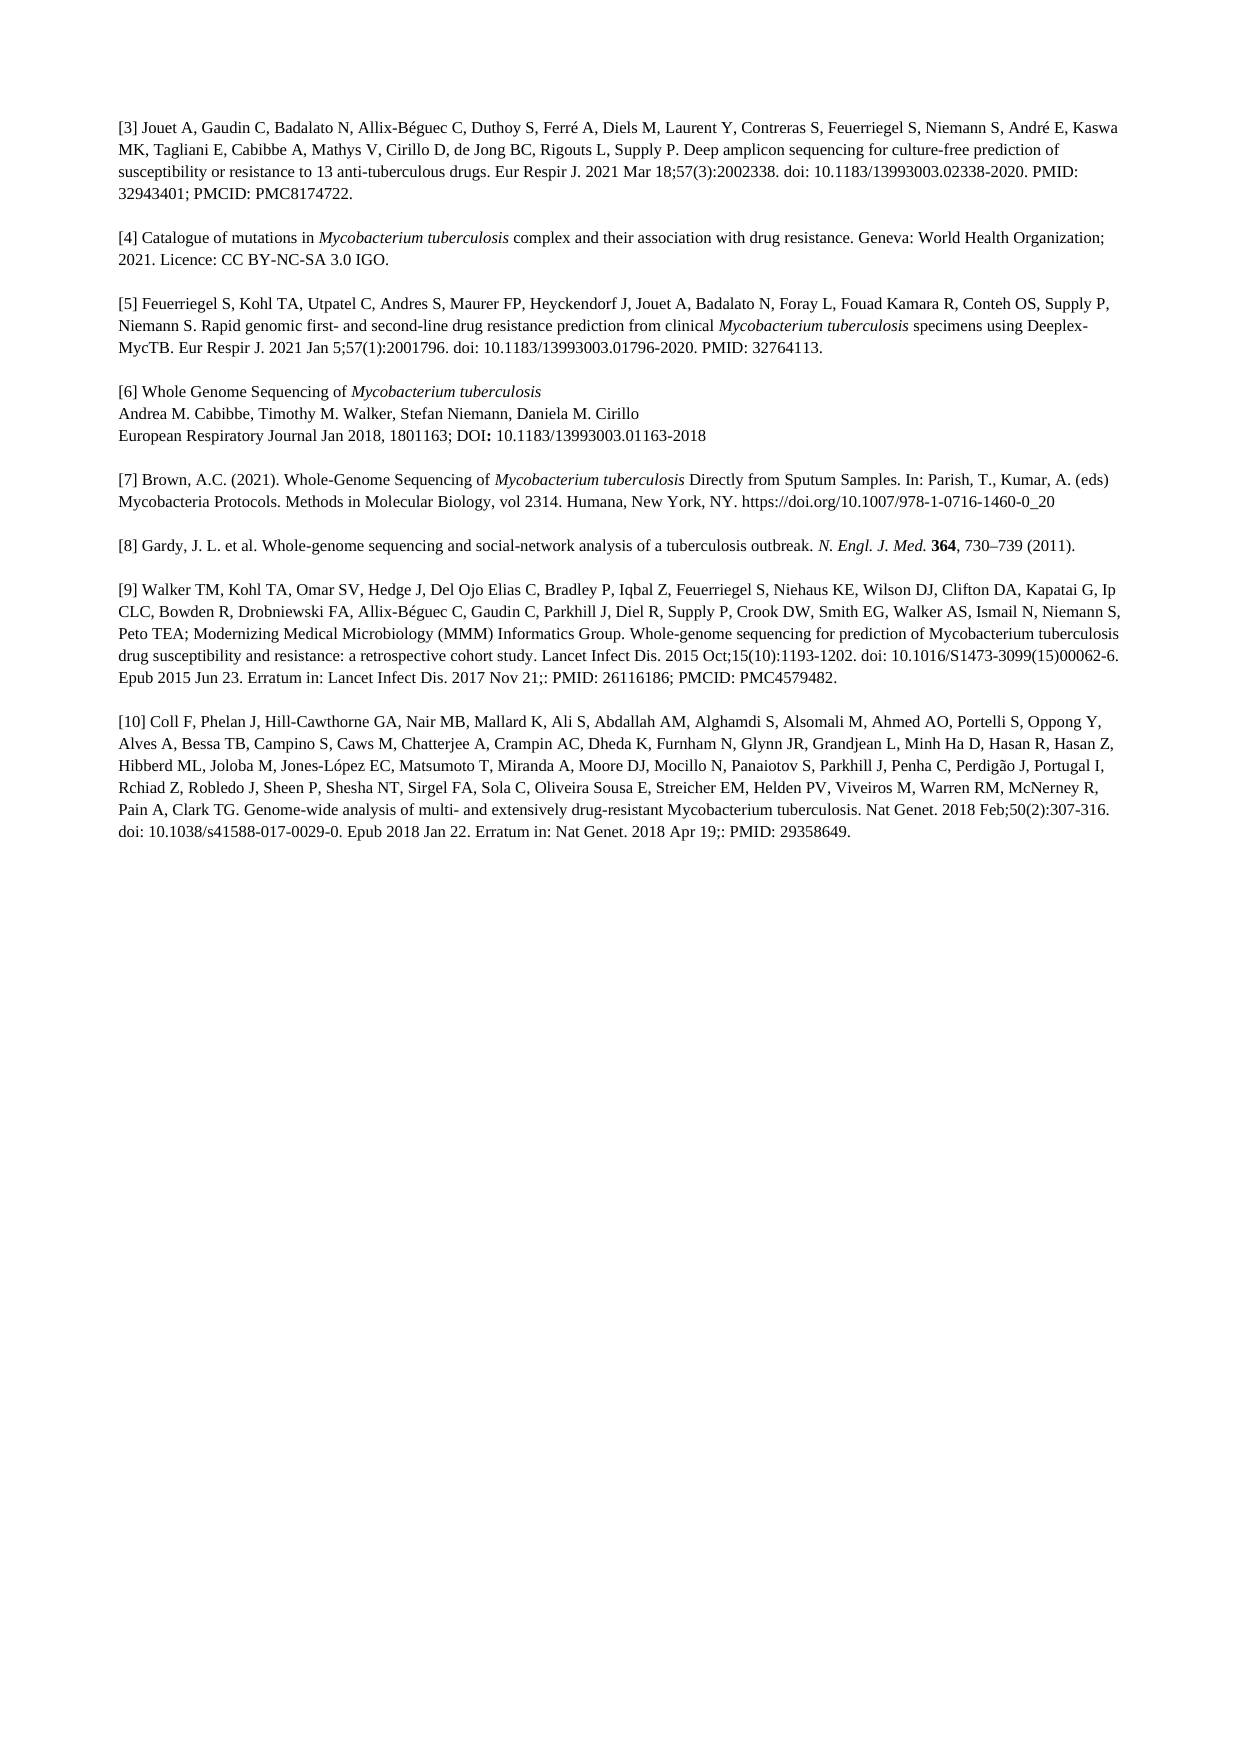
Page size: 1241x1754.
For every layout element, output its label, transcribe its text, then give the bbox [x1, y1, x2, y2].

text [10] Coll F, Phelan J, Hill-Cawthorne GA, Nair MB, Mallard K, Ali S, Abdallah AM, Alghamdi S, Alsomali M, Ahmed AO, Portelli S, Oppong Y, Alves A, Bessa TB, Campino S, Caws M, Chatterjee A, Crampin AC, Dheda K, Furnham N, Glynn JR, Grandjean L, Minh Ha D, Hasan R, Hasan Z, Hibberd ML, Joloba M, Jones-López EC, Matsumoto T, Miranda A, Moore DJ, Mocillo N, Panaiotov S, Parkhill J, Penha C, Perdigão J, Portugal I, Rchiad Z, Robledo J, Sheen P, Shesha NT, Sirgel FA, Sola C, Oliveira Sousa E, Streicher EM, Helden PV, Viveiros M, Warren RM, McNerney R, Pain A, Clark TG. Genome-wide analysis of multi- and extensively drug-resistant Mycobacterium tuberculosis. Nat Genet. 2018 Feb;50(2):307-316. doi: 10.1038/s41588-017-0029-0. Epub 2018 Jan 22. Erratum in: Nat Genet. 2018 Apr 19;: PMID: 29358649. [118, 712, 1122, 841]
text [5] Feuerriegel S, Kohl TA, Utpatel C, Andres S, Maurer FP, Heyckendorf J, Jouet A, Badalato N, Foray L, Fouad Kamara R, Conteh OS, Supply P, Niemann S. Rapid genomic first- and second-line drug resistance prediction from clinical Mycobacterium tuberculosis specimens using Deeplex-MycTB. Eur Respir J. 2021 Jan 5;57(1):2001796. doi: 10.1183/13993003.01796-2020. PMID: 32764113. [118, 294, 1122, 357]
text [6] Whole Genome Sequencing of Mycobacterium tuberculosis [118, 382, 1122, 401]
text [7] Brown, A.C. (2021). Whole-Genome Sequencing of Mycobacterium tuberculosis Directly from Sputum Samples. In: Parish, T., Kumar, A. (eds) Mycobacteria Protocols. Methods in Molecular Biology, vol 2314. Humana, New York, NY. https://doi.org/10.1007/978-1-0716-1460-0_20 [118, 470, 1122, 511]
text Andrea M. Cabibbe, Timothy M. Walker, Stefan Niemann, Daniela M. Cirillo [118, 404, 1122, 423]
text European Respiratory Journal Jan 2018, 1801163; DOI: 10.1183/13993003.01163-2018 [118, 426, 1122, 445]
text [4] Catalogue of mutations in Mycobacterium tuberculosis complex and their association with drug resistance. Geneva: World Health Organization; 2021. Licence: CC BY-NC-SA 3.0 IGO. [118, 228, 1122, 269]
text [3] Jouet A, Gaudin C, Badalato N, Allix-Béguec C, Duthoy S, Ferré A, Diels M, Laurent Y, Contreras S, Feuerriegel S, Niemann S, André E, Kaswa MK, Tagliani E, Cabibbe A, Mathys V, Cirillo D, de Jong BC, Rigouts L, Supply P. Deep amplicon sequencing for culture-free prediction of susceptibility or resistance to 13 anti-tuberculous drugs. Eur Respir J. 2021 Mar 18;57(3):2002338. doi: 10.1183/13993003.02338-2020. PMID: 32943401; PMCID: PMC8174722. [118, 118, 1122, 203]
text [9] Walker TM, Kohl TA, Omar SV, Hedge J, Del Ojo Elias C, Bradley P, Iqbal Z, Feuerriegel S, Niehaus KE, Wilson DJ, Clifton DA, Kapatai G, Ip CLC, Bowden R, Drobniewski FA, Allix-Béguec C, Gaudin C, Parkhill J, Diel R, Supply P, Crook DW, Smith EG, Walker AS, Ismail N, Niemann S, Peto TEA; Modernizing Medical Microbiology (MMM) Informatics Group. Whole-genome sequencing for prediction of Mycobacterium tuberculosis drug susceptibility and resistance: a retrospective cohort study. Lancet Infect Dis. 2015 Oct;15(10):1193-1202. doi: 10.1016/S1473-3099(15)00062-6. Epub 2015 Jun 23. Erratum in: Lancet Infect Dis. 2017 Nov 21;: PMID: 26116186; PMCID: PMC4579482. [118, 580, 1122, 687]
text [8] Gardy, J. L. et al. Whole-genome sequencing and social-network analysis of a tuberculosis outbreak. N. Engl. J. Med. 364, 730–739 (2011). [118, 536, 1122, 555]
